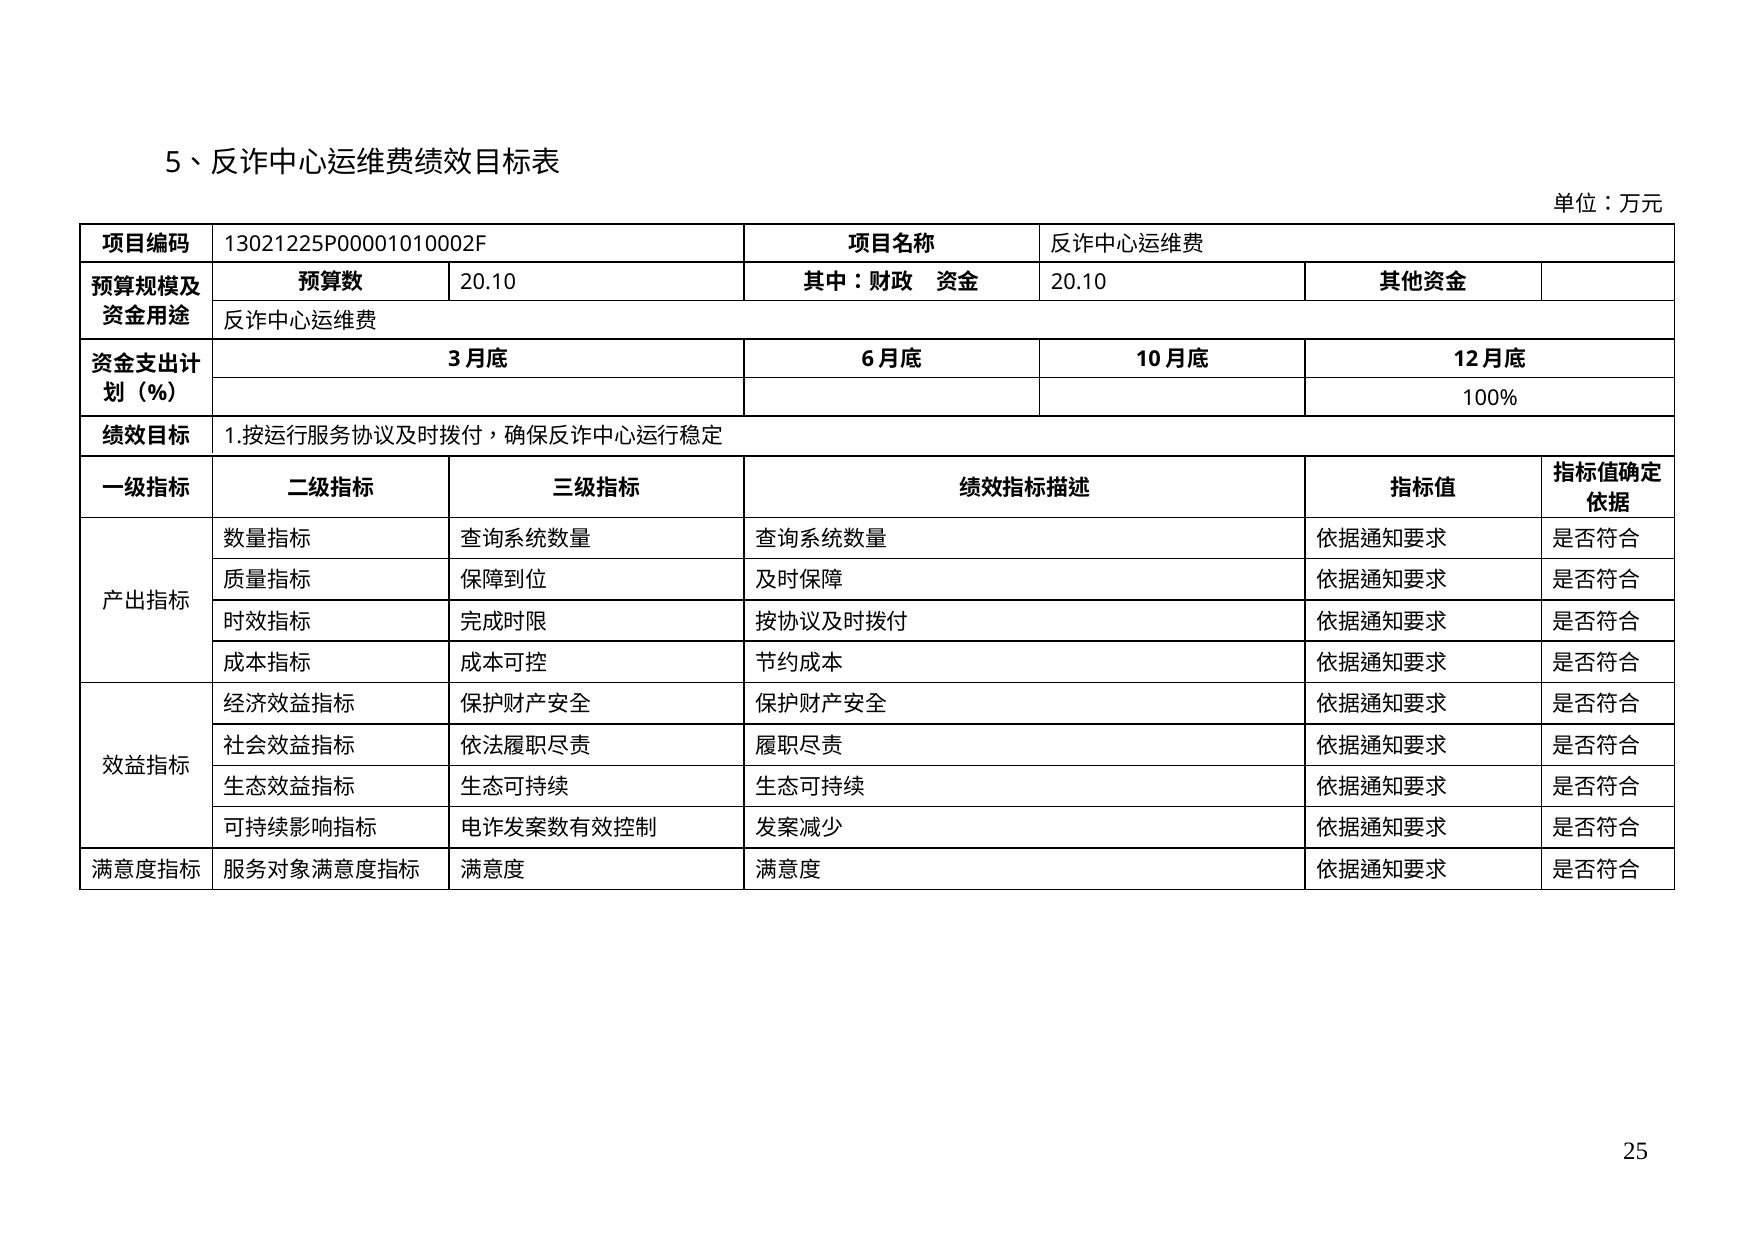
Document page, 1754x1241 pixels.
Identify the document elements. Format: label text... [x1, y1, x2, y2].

table_cell 生态效益指标 [213, 766, 448, 806]
table_cell 保护财产安全 [450, 683, 743, 723]
table_cell 效益指标 [81, 683, 212, 847]
table_cell 完成时限 [450, 601, 743, 640]
table_header 三级指标 [450, 457, 743, 516]
table_cell 反诈中心运维费 [213, 301, 1674, 338]
table_cell 资金支出计划（%） [81, 340, 212, 415]
table_cell 时效指标 [213, 601, 448, 640]
table_cell 履职尽责 [745, 725, 1304, 764]
table_cell 成本指标 [213, 642, 448, 682]
table_cell 20.10 [450, 263, 743, 300]
table_cell 是否符合 [1542, 642, 1674, 682]
table_cell 依据通知要求 [1306, 518, 1541, 558]
table_cell 是否符合 [1542, 683, 1674, 723]
table_cell [1542, 263, 1674, 300]
table_cell 电诈发案数有效控制 [450, 807, 743, 847]
table_cell 是否符合 [1542, 601, 1674, 640]
table_cell 12月底 [1306, 340, 1674, 377]
table_cell 是否符合 [1542, 725, 1674, 764]
table_cell 6月底 [745, 340, 1039, 377]
table_cell 13021225P00001010002F [213, 225, 743, 261]
table_cell 预算数 [213, 263, 448, 300]
table_cell 其中：财政 资金 [745, 263, 1039, 300]
table_cell 是否符合 [1542, 807, 1674, 847]
table_cell 项目编码 [81, 225, 212, 261]
table_cell 绩效目标 [81, 417, 212, 453]
table_cell 依据通知要求 [1306, 807, 1541, 847]
table_cell 可持续影响指标 [213, 807, 448, 847]
table_cell 依据通知要求 [1306, 766, 1541, 806]
table_cell 100% [1306, 378, 1674, 415]
table_cell 节约成本 [745, 642, 1304, 682]
table_cell 发案减少 [745, 807, 1304, 847]
table_header 指标值 [1306, 457, 1541, 516]
table_cell 是否符合 [1542, 766, 1674, 806]
table_cell 项目名称 [745, 225, 1039, 261]
table_cell 服务对象满意度指标 [213, 849, 448, 888]
table_cell 成本可控 [450, 642, 743, 682]
table_cell 数量指标 [213, 518, 448, 558]
table_cell 依据通知要求 [1306, 559, 1541, 599]
table_cell [1040, 378, 1304, 415]
table_cell 是否符合 [1542, 849, 1674, 888]
table_cell 20.10 [1040, 263, 1304, 300]
table_cell 满意度指标 [81, 849, 212, 888]
table_header 单位：万元 [81, 183, 1674, 223]
table_header 二级指标 [213, 457, 448, 516]
table_cell [745, 378, 1039, 415]
table_cell 其他资金 [1306, 263, 1541, 300]
table_cell 依据通知要求 [1306, 601, 1541, 640]
table_cell 生态可持续 [450, 766, 743, 806]
table_cell 3月底 [213, 340, 743, 377]
table_cell [213, 378, 743, 415]
text 5、反诈中心运维费绩效目标表 [106, 142, 1648, 181]
table_cell 满意度 [450, 849, 743, 888]
table_cell 满意度 [745, 849, 1304, 888]
table_cell 反诈中心运维费 [1040, 225, 1674, 261]
table_header 绩效指标描述 [745, 457, 1304, 516]
table_header 指标值确定依据 [1542, 457, 1674, 516]
table_cell 是否符合 [1542, 559, 1674, 599]
table_cell 1.按运行服务协议及时拨付，确保反诈中心运行稳定 [213, 417, 1674, 453]
table_cell 依法履职尽责 [450, 725, 743, 764]
table_cell 保障到位 [450, 559, 743, 599]
table_cell 10月底 [1040, 340, 1304, 377]
table_cell 依据通知要求 [1306, 642, 1541, 682]
table_cell 保护财产安全 [745, 683, 1304, 723]
table_cell 产出指标 [81, 518, 212, 682]
table_cell 质量指标 [213, 559, 448, 599]
table_header 一级指标 [81, 457, 212, 516]
table_cell 经济效益指标 [213, 683, 448, 723]
table_cell 查询系统数量 [450, 518, 743, 558]
table_cell 是否符合 [1542, 518, 1674, 558]
table_cell 依据通知要求 [1306, 725, 1541, 764]
table_cell 生态可持续 [745, 766, 1304, 806]
table_cell 及时保障 [745, 559, 1304, 599]
table_cell 依据通知要求 [1306, 683, 1541, 723]
table_cell 依据通知要求 [1306, 849, 1541, 888]
table_cell 查询系统数量 [745, 518, 1304, 558]
table_cell 社会效益指标 [213, 725, 448, 764]
table_cell 预算规模及资金用途 [81, 263, 212, 338]
table_cell 按协议及时拨付 [745, 601, 1304, 640]
